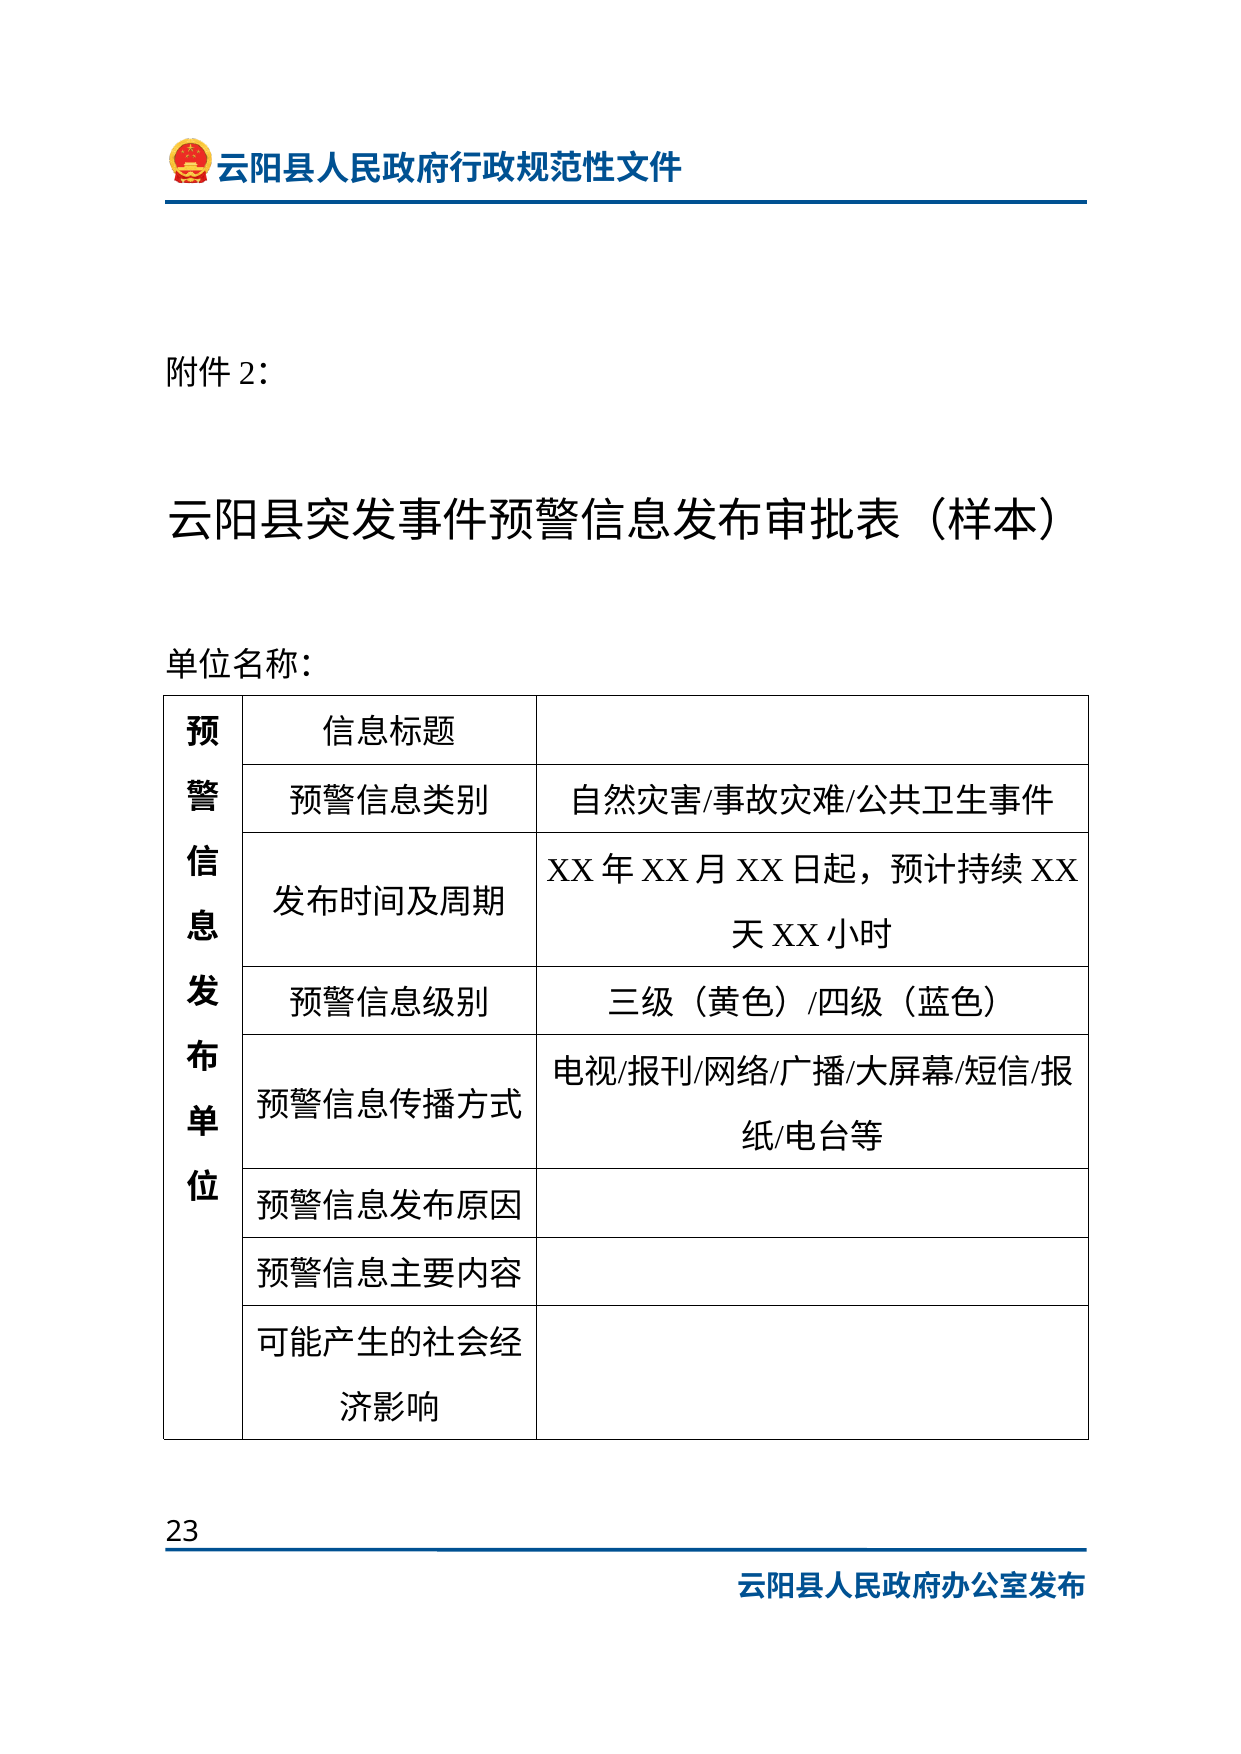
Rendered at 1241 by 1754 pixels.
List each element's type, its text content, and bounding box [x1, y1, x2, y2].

table_cell 自然灾害/事故灾难/公共卫生事件 [537, 765, 1088, 832]
picture [165, 136, 216, 187]
table_cell 发布时间及周期 [243, 833, 536, 966]
text 附件2： [165, 337, 1087, 402]
table_cell 预警信息主要内容 [243, 1238, 536, 1305]
table_cell 三级（黄色）/四级（蓝色） [537, 967, 1088, 1034]
table_cell [537, 1169, 1088, 1237]
table_header 信息标题 [243, 696, 536, 763]
table_cell XX年XX月XX日起，预计持续XX天XX小时 [537, 833, 1088, 966]
table_cell 预警信息级别 [243, 967, 536, 1034]
text 单位名称： [165, 630, 1087, 695]
table_cell 电视/报刊/网络/广播/大屏幕/短信/报纸/电台等 [537, 1035, 1088, 1168]
table_header 预 警 信 息 发 布 单 位 [164, 696, 242, 1439]
table_cell [537, 1306, 1088, 1439]
table_cell 可能产生的社会经济影响 [243, 1306, 536, 1439]
table_cell 预警信息类别 [243, 765, 536, 832]
table_cell [537, 1238, 1088, 1305]
table_cell 预警信息发布原因 [243, 1169, 536, 1237]
table_header [537, 696, 1088, 763]
text 云阳县突发事件预警信息发布审批表（样本） [165, 467, 1087, 565]
table_cell 预警信息传播方式 [243, 1035, 536, 1168]
